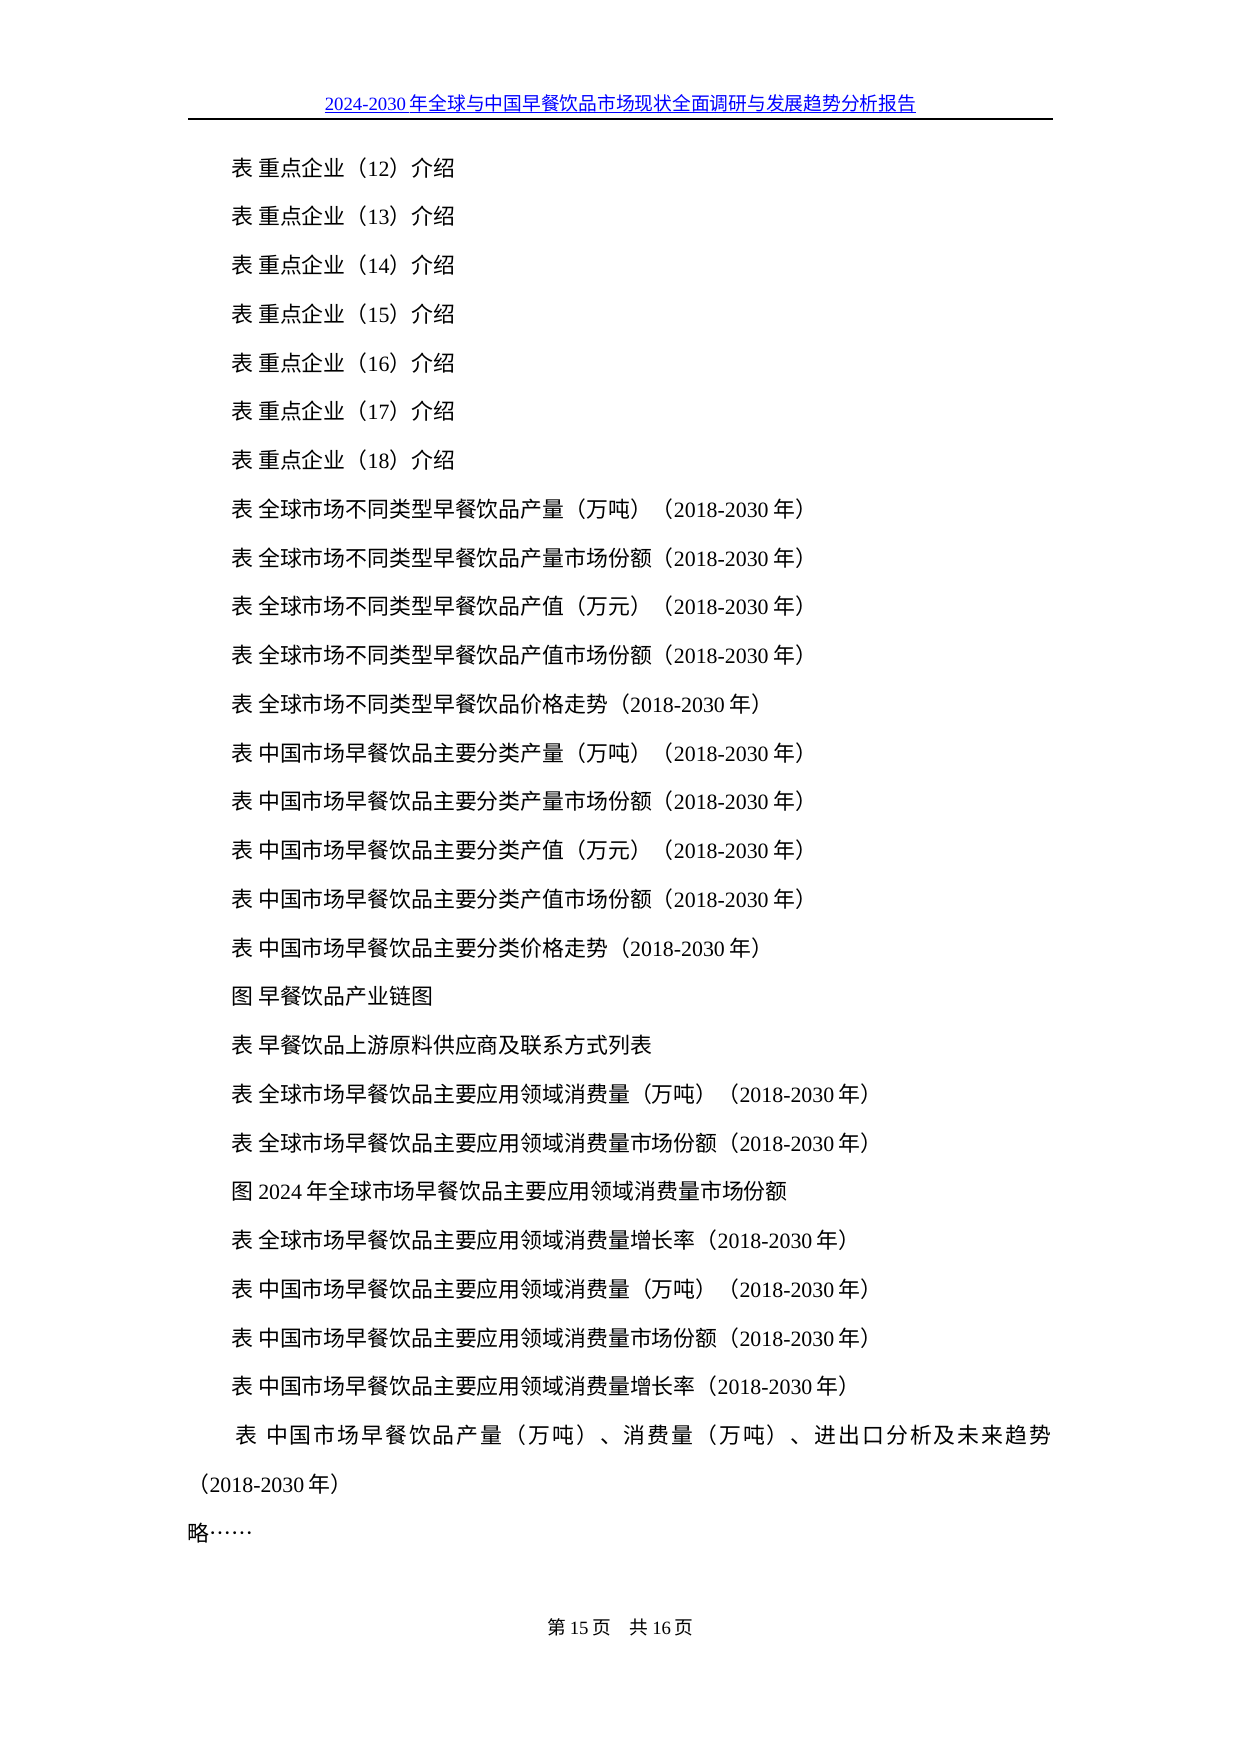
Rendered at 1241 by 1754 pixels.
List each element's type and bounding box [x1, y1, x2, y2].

text [187, 150, 1053, 1548]
